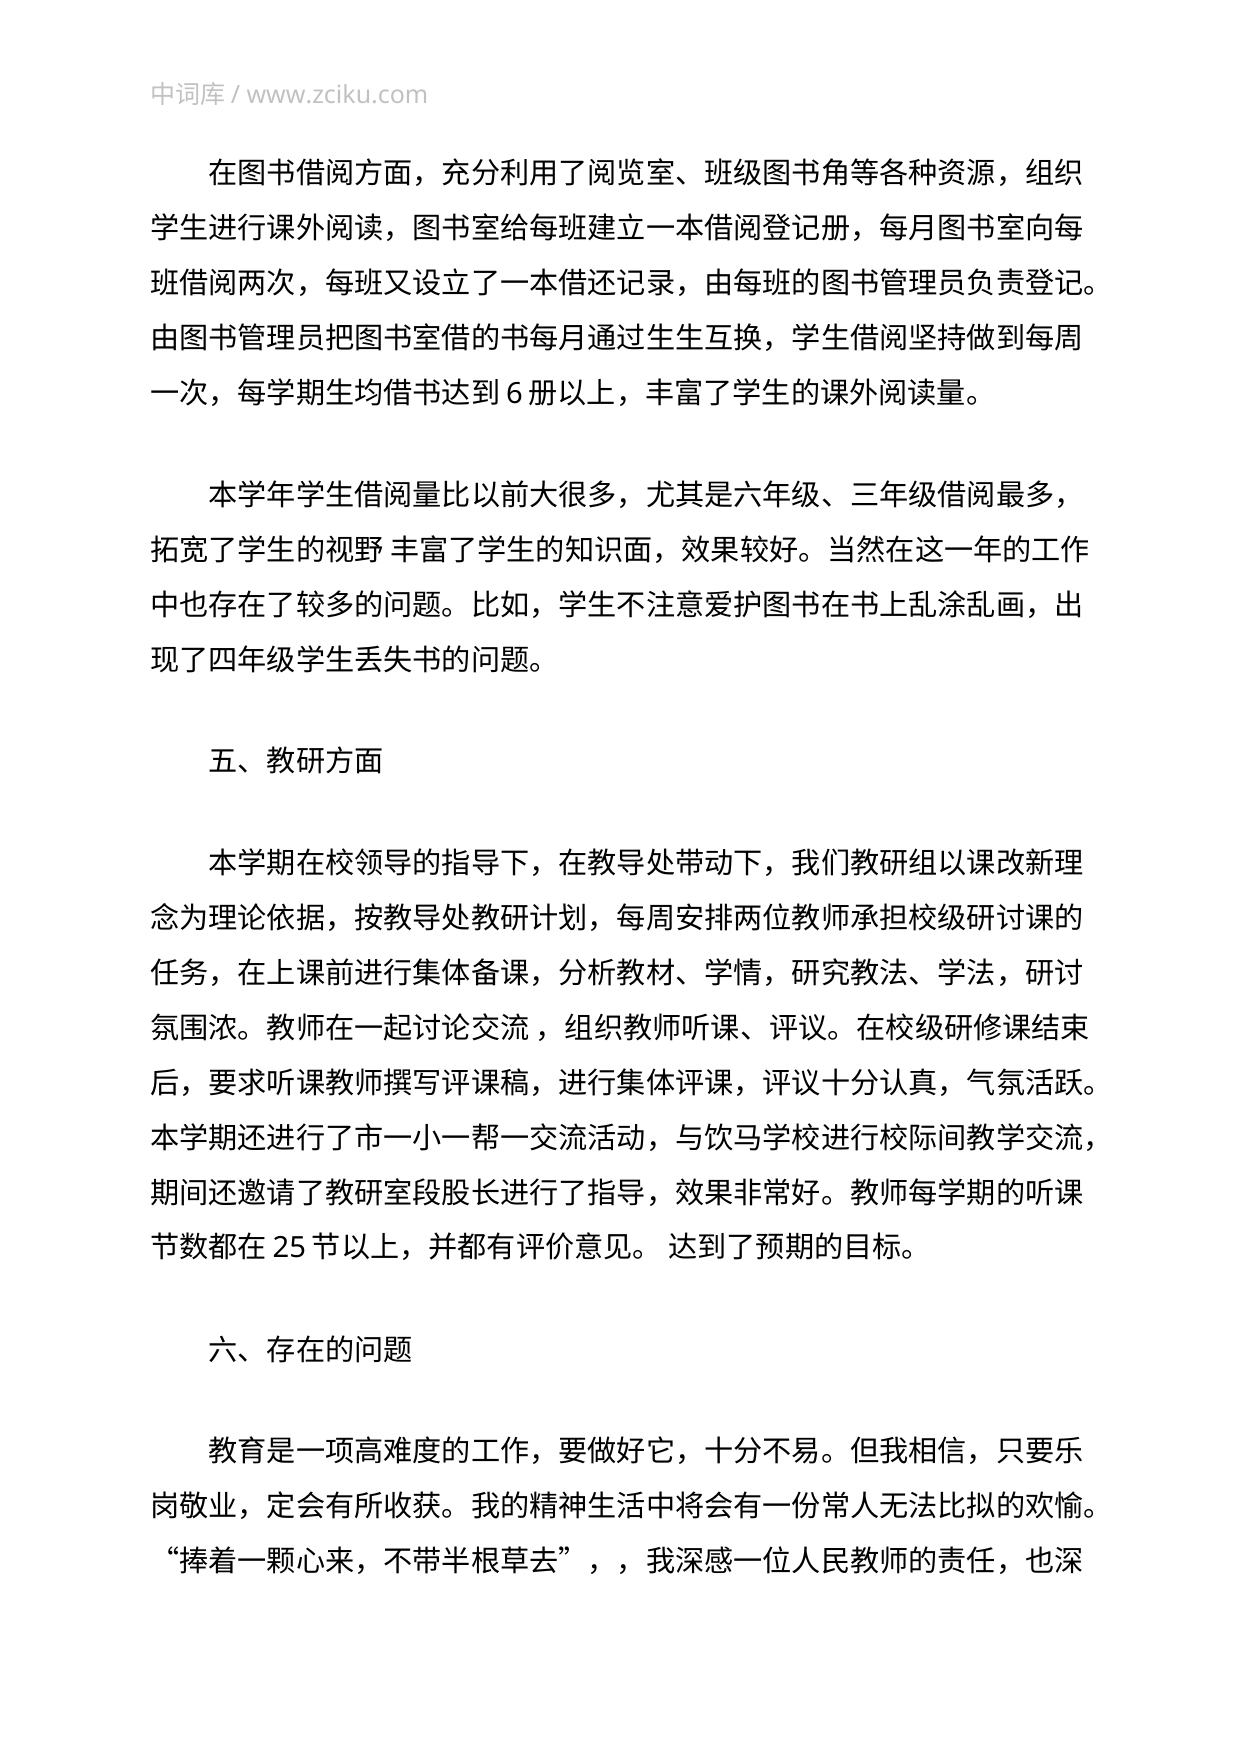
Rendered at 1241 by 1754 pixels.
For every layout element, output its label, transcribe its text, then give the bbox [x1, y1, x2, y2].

text 本学期在校领导的指导下，在教导处带动下，我们教研组以课改新理念为理论依据，按教导处教研计划，每周安排两位教师承担校级研讨课的任务，在上课前进行集体备课，分析教材、学情，研究教法、学法，研讨氛围浓。教师在一起讨论交流 ，组织教师听课、评议。在校级研修课结束后，要求听课教师撰写评课稿，进行集体评课，评议十分认真，气氛活跃。本学期还进行了市一小一帮一交流活动，与饮马学校进行校际间教学交流，期间还邀请了教研室段股长进行了指导，效果非常好。教师每学期的听课节数都在25节以上，并都有评价意见。 达到了预期的目标。 [150, 840, 1090, 1266]
text 本学年学生借阅量比以前大很多，尤其是六年级、三年级借阅最多，拓宽了学生的视野 丰富了学生的知识面，效果较好。当然在这一年的工作中也存在了较多的问题。比如，学生不注意爱护图书在书上乱涂乱画，出现了四年级学生丢失书的问题。 [150, 472, 1090, 678]
text 在图书借阅方面，充分利用了阅览室、班级图书角等各种资源，组织学生进行课外阅读，图书室给每班建立一本借阅登记册，每月图书室向每班借阅两次，每班又设立了一本借还记录，由每班的图书管理员负责登记。由图书管理员把图书室借的书每月通过生生互换，学生借阅坚持做到每周一次，每学期生均借书达到6册以上，丰富了学生的课外阅读量。 [150, 150, 1090, 412]
text 五、教研方面 [150, 738, 1090, 780]
text 六、存在的问题 [150, 1326, 1090, 1368]
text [150, 1428, 1090, 1580]
